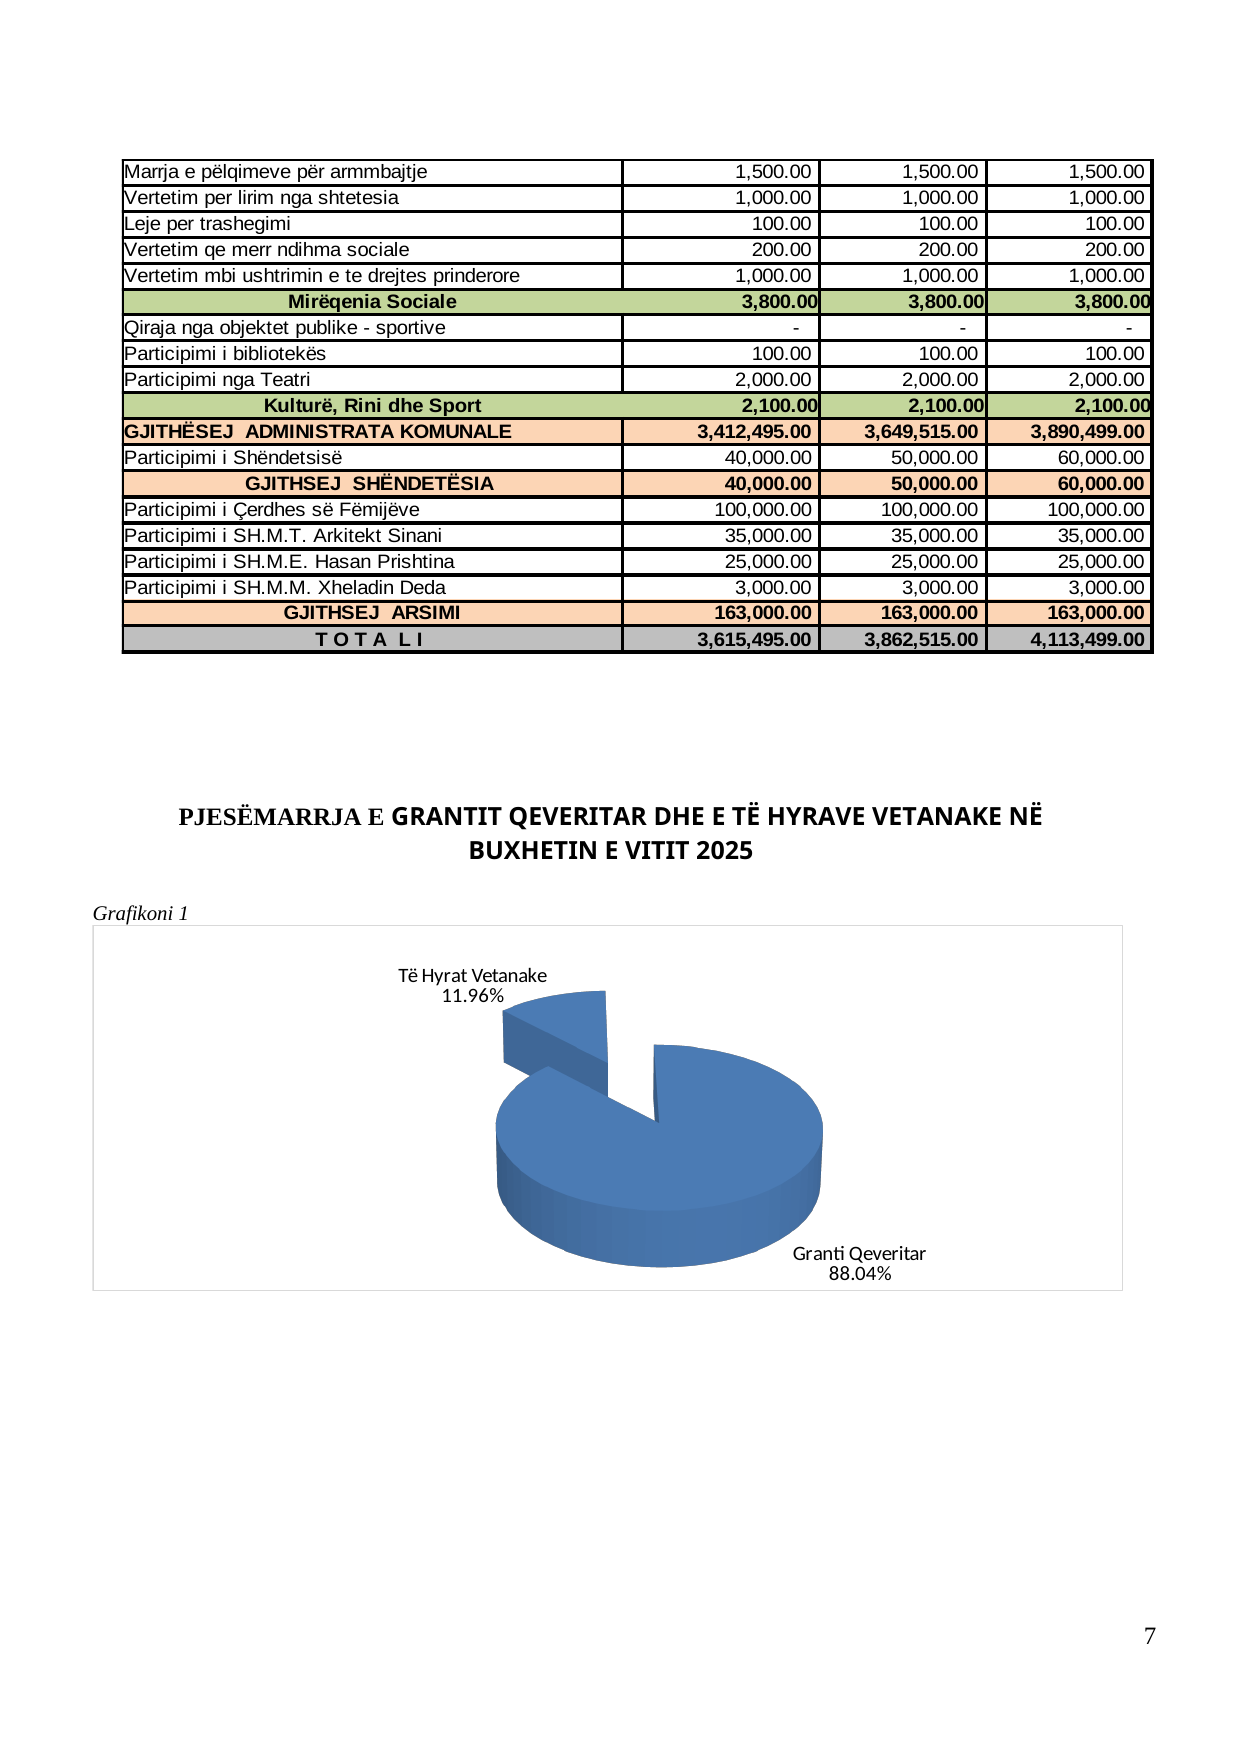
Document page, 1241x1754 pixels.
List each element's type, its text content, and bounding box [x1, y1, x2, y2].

text PJESËMARRJA E GRANTIT QEVERITAR DHE E TË HYRAVE VETANAKE NË [75, 798, 1146, 832]
text BUXHETIN E VITIT 2025 [75, 832, 1146, 867]
text Grafikoni 1 [92, 901, 1146, 925]
